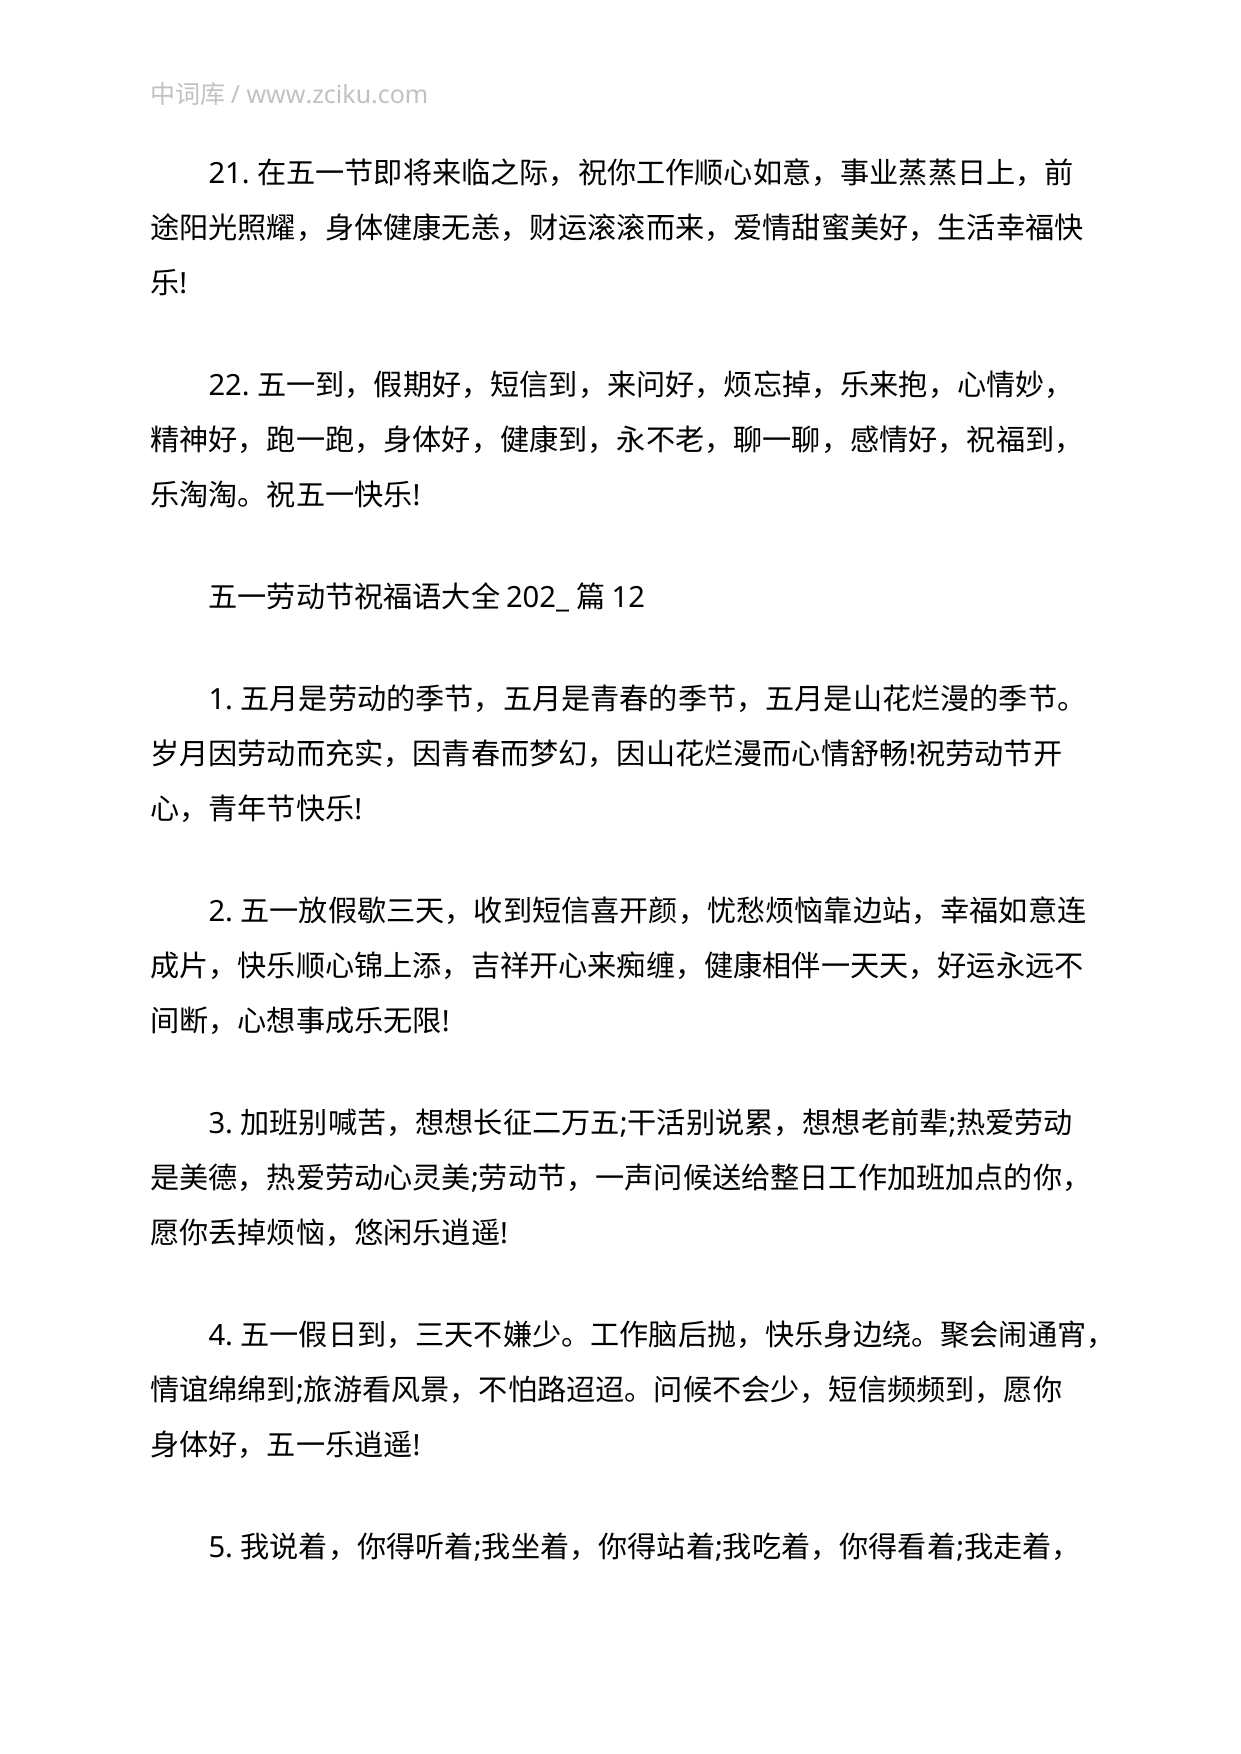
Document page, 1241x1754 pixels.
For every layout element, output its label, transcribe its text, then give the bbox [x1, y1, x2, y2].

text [150, 1523, 1090, 1566]
text 3. 加班别喊苦，想想长征二万五;干活别说累，想想老前辈;热爱劳动是美德，热爱劳动心灵美;劳动节，一声问候送给整日工作加班加点的你，愿你丢掉烦恼，悠闲乐逍遥! [150, 1099, 1090, 1252]
text 4. 五一假日到，三天不嫌少。工作脑后抛，快乐身边绕。聚会闹通宵，情谊绵绵到;旅游看风景，不怕路迢迢。问候不会少，短信频频到，愿你身体好，五一乐逍遥! [150, 1312, 1090, 1464]
text 22. 五一到，假期好，短信到，来问好，烦忘掉，乐来抱，心情妙，精神好，跑一跑，身体好，健康到，永不老，聊一聊，感情好，祝福到，乐淘淘。祝五一快乐! [150, 362, 1090, 514]
text 五一劳动节祝福语大全202_ 篇12 [150, 574, 1090, 616]
text 2. 五一放假歇三天，收到短信喜开颜，忧愁烦恼靠边站，幸福如意连成片，快乐顺心锦上添，吉祥开心来痴缠，健康相伴一天天，好运永远不间断，心想事成乐无限! [150, 888, 1090, 1040]
text 21. 在五一节即将来临之际，祝你工作顺心如意，事业蒸蒸日上，前途阳光照耀，身体健康无恙，财运滚滚而来，爱情甜蜜美好，生活幸福快乐! [150, 150, 1090, 302]
text 1. 五月是劳动的季节，五月是青春的季节，五月是山花烂漫的季节。岁月因劳动而充实，因青春而梦幻，因山花烂漫而心情舒畅!祝劳动节开心，青年节快乐! [150, 676, 1090, 828]
